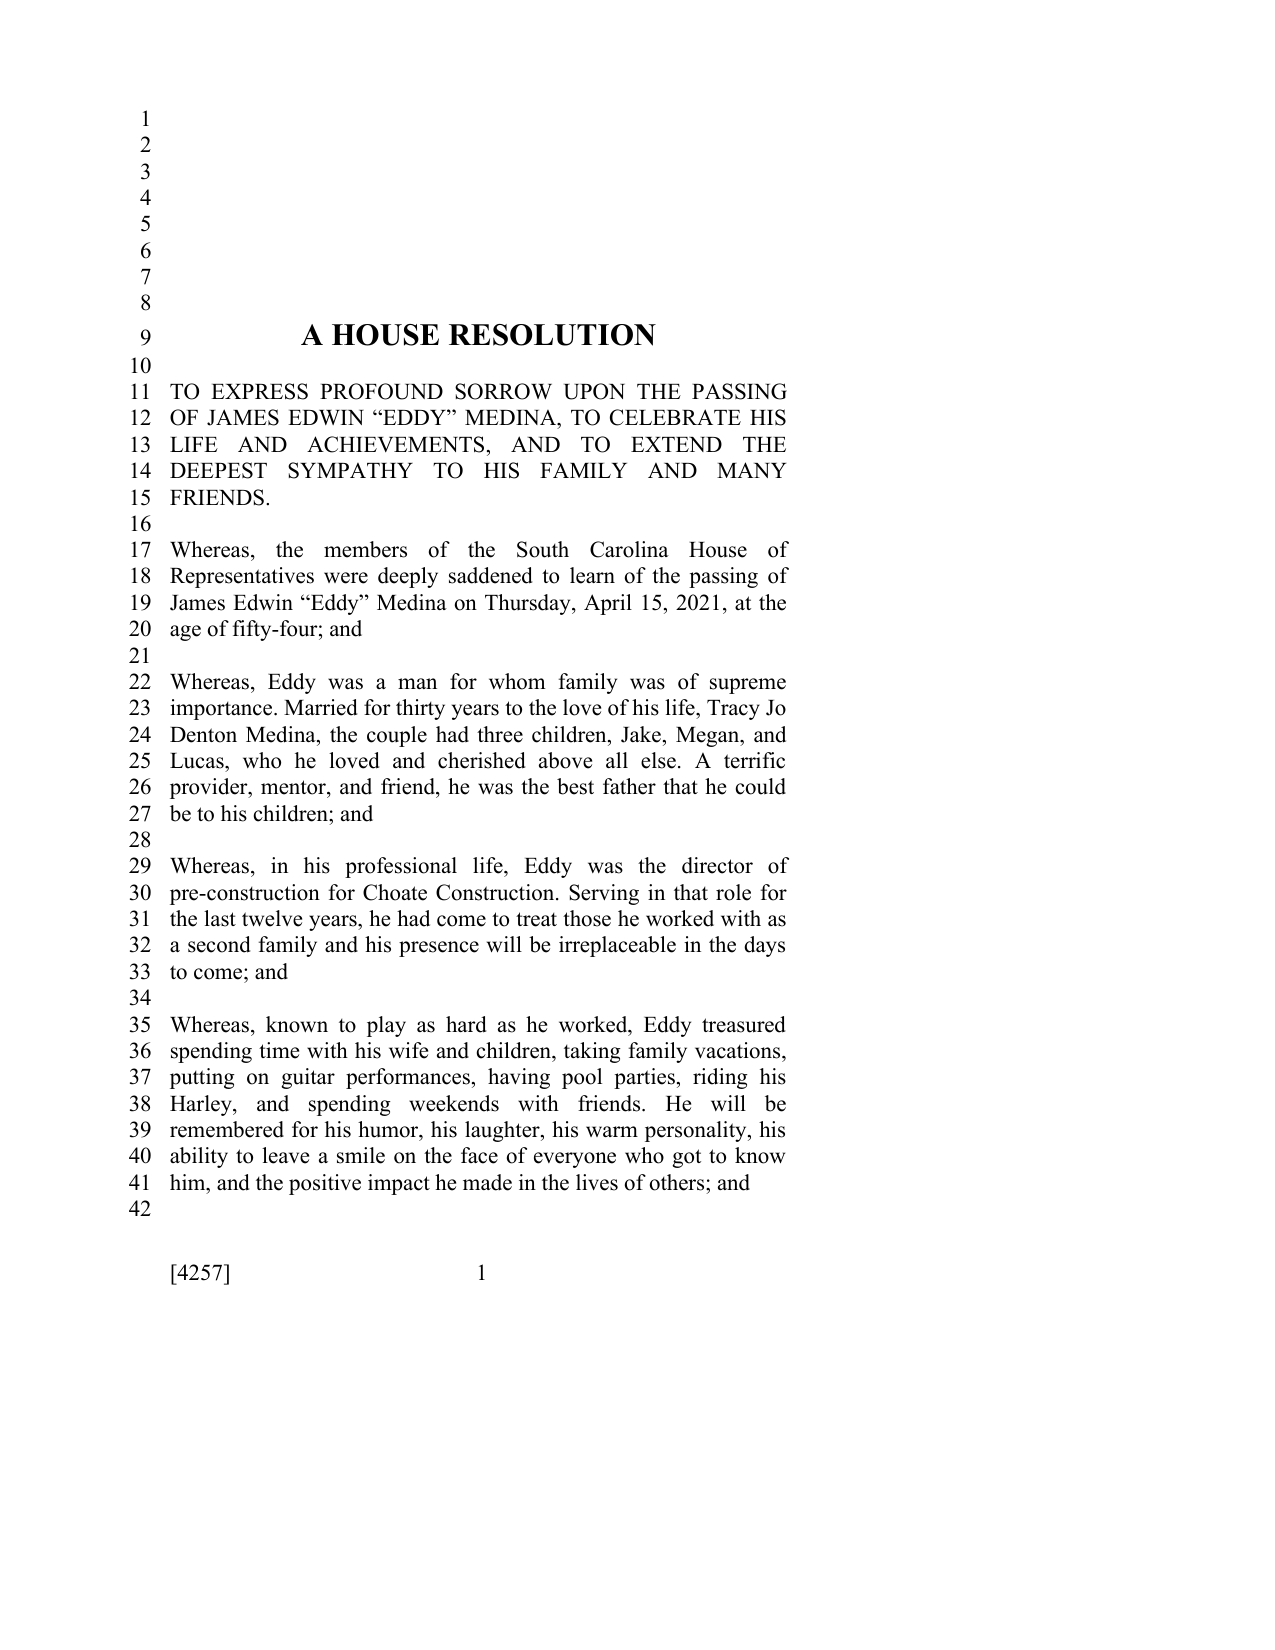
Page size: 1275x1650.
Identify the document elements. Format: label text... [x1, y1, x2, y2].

text TO EXPRESS PROFOUND SORROW UPON THE PASSING OF JAMES EDWIN “EDDY” MEDINA, TO CELEBRATE HIS LIFE AND ACHIEVEMENTS, AND TO EXTEND THE DEEPEST SYMPATHY TO HIS FAMILY AND MANY FRIENDS. [169, 378, 787, 510]
text Whereas, the members of the South Carolina House of Representatives were deeply saddened to learn of the passing of James Edwin “Eddy” Medina on Thursday, April 15, 2021, at the age of fifty-four; and [169, 536, 787, 642]
text Whereas, Eddy was a man for whom family was of supreme importance. Married for thirty years to the love of his life, Tracy Jo Denton Medina, the couple had three children, Jake, Megan, and Lucas, who he loved and cherished above all else. A terrific provider, mentor, and friend, he was the best father that he could be to his children; and [169, 668, 787, 826]
text A HOUSE RESOLUTION [169, 316, 787, 352]
text Whereas, known to play as hard as he worked, Eddy treasured spending time with his wife and children, taking family vacations, putting on guitar performances, having pool parties, riding his Harley, and spending weekends with friends. He will be remembered for his humor, his laughter, his warm personality, his ability to leave a smile on the face of everyone who got to know him, and the positive impact he made in the lives of others; and [169, 1011, 787, 1195]
text Whereas, in his professional life, Eddy was the director of pre-construction for Choate Construction. Serving in that role for the last twelve years, he had come to treat those he worked with as a second family and his presence will be irreplaceable in the days to come; and [169, 852, 787, 984]
